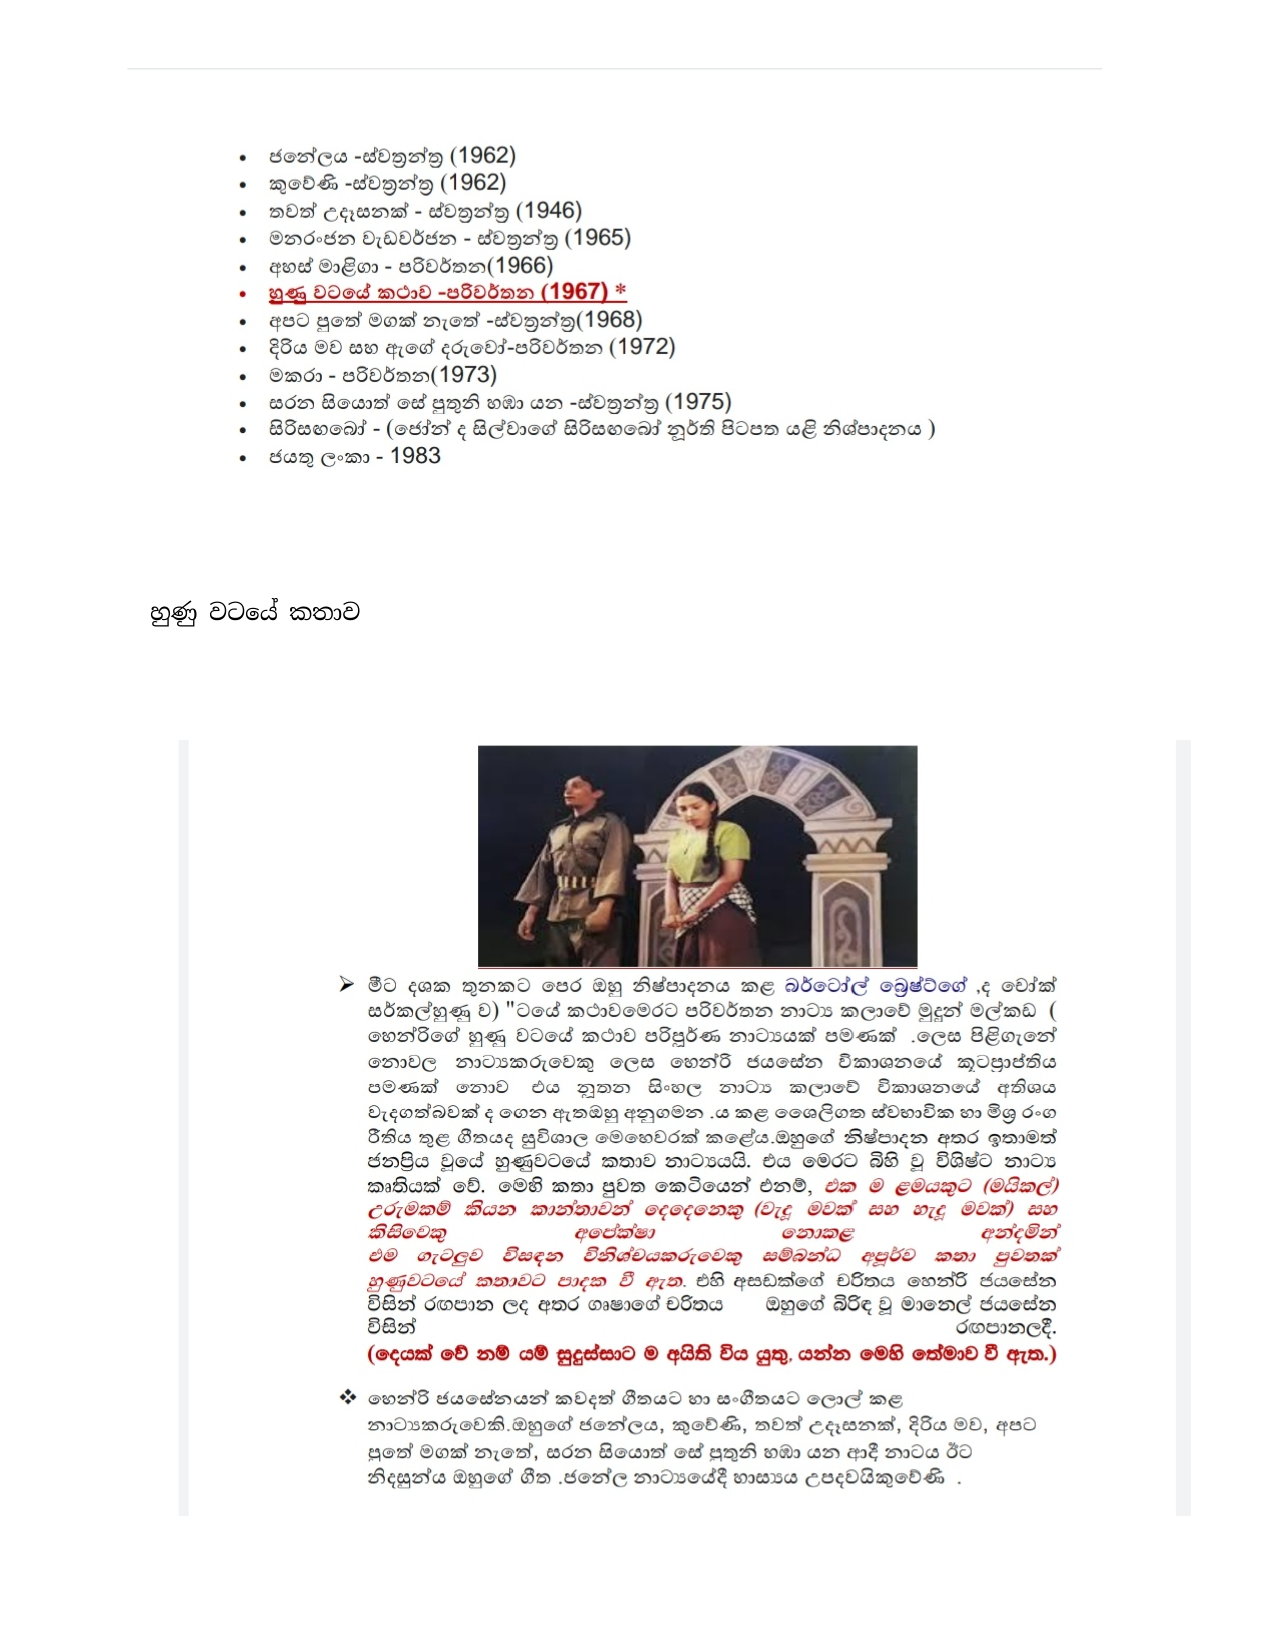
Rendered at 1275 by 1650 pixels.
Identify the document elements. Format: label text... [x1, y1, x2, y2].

picture [178, 740, 1191, 1516]
text හුණු වටයේ කතාව [150, 598, 1125, 628]
picture [127, 68, 1103, 488]
